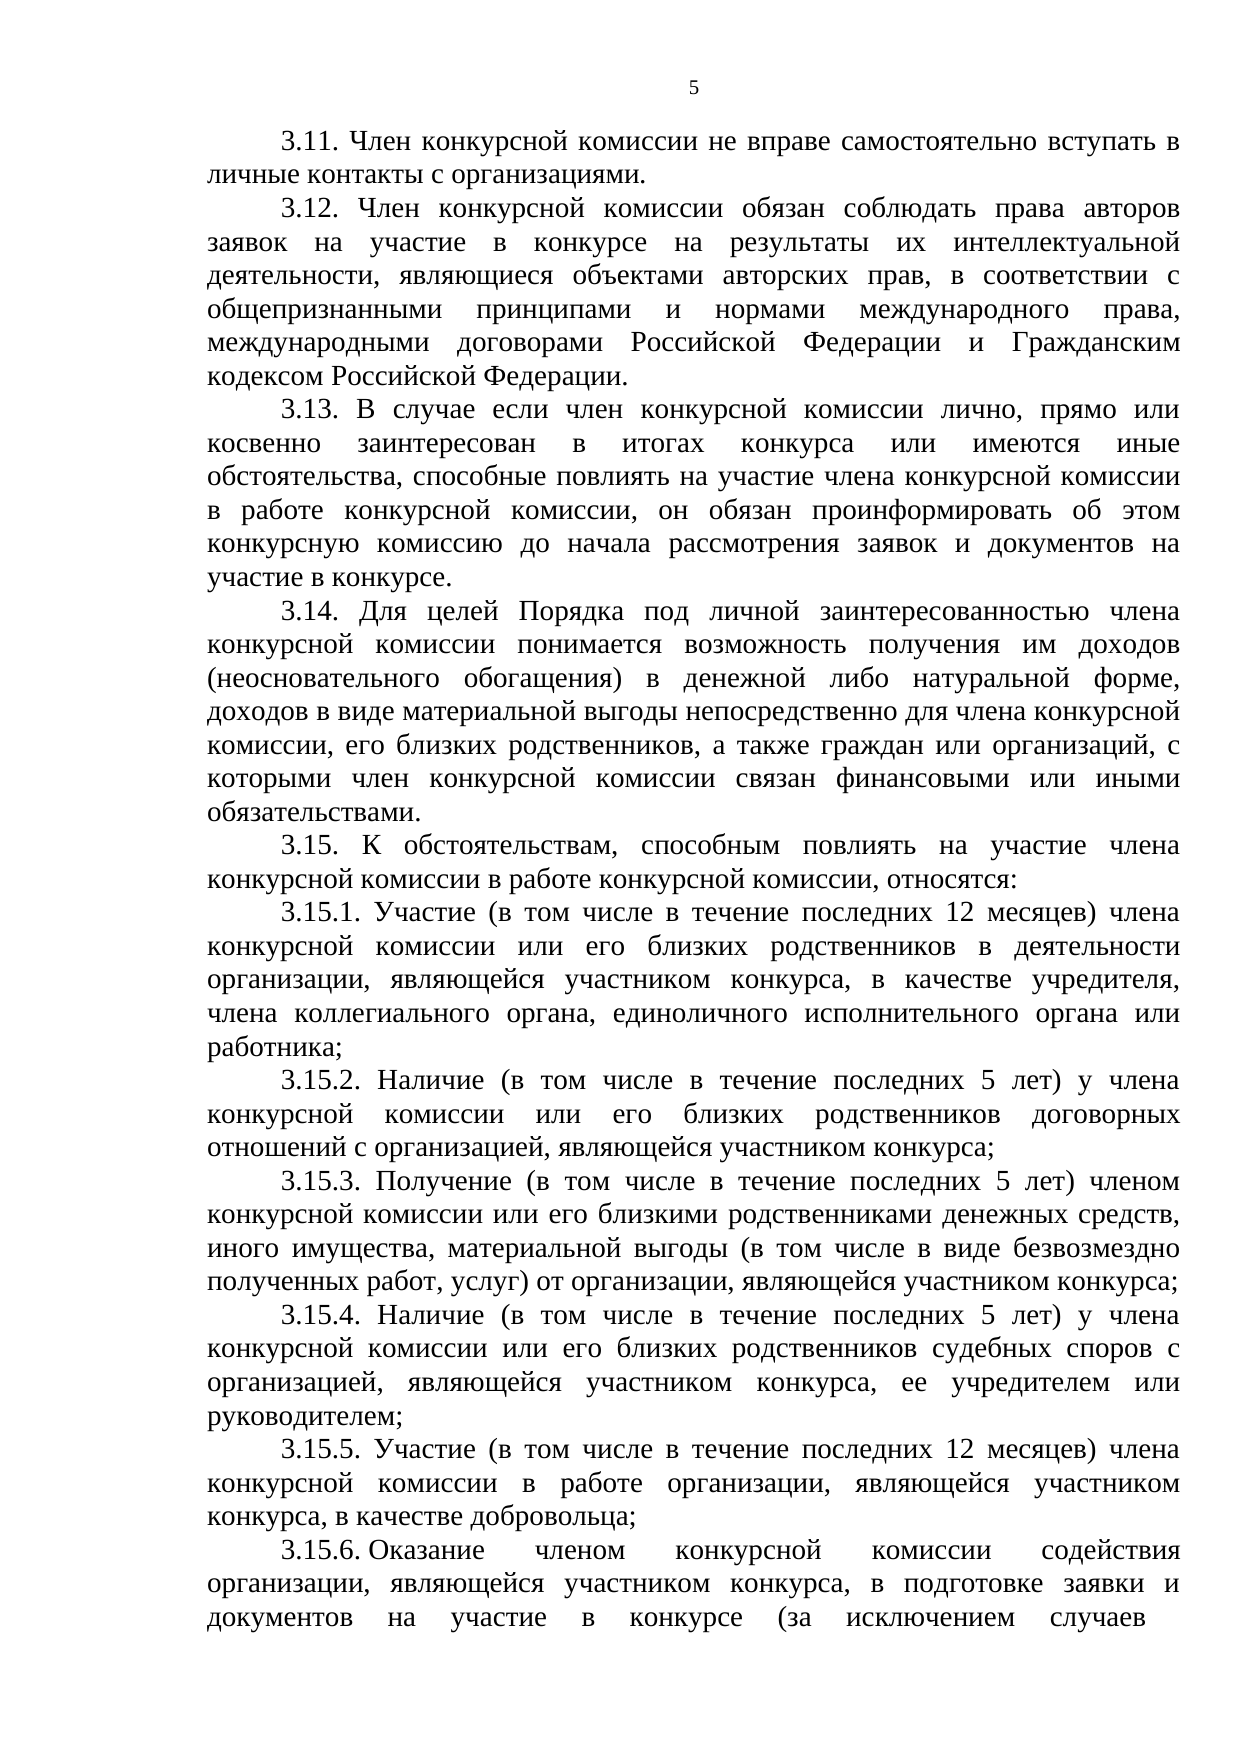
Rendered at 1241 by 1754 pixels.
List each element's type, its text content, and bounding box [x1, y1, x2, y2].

text 3.15.2. Наличие (в том числе в течение последних 5 лет) у члена конкурсной комиссии или его близких родственников договорных отношений с организацией, являющейся участником конкурса; [207, 1062, 1181, 1163]
text 3.15.3. Получение (в том числе в течение последних 5 лет) членом конкурсной комиссии или его близкими родственниками денежных средств, иного имущества, материальной выгоды (в том числе в виде безвозмездно полученных работ, услуг) от организации, являющейся участником конкурса; [207, 1163, 1181, 1297]
text 3.13. В случае если член конкурсной комиссии лично, прямо или косвенно заинтересован в итогах конкурса или имеются иные обстоятельства, способные повлиять на участие члена конкурсной комиссии в работе конкурсной комиссии, он обязан проинформировать об этом конкурсную комиссию до начала рассмотрения заявок и документов на участие в конкурсе. [207, 391, 1181, 593]
text 3.14. Для целей Порядка под личной заинтересованностью члена конкурсной комиссии понимается возможность получения им доходов (неосновательного обогащения) в денежной либо натуральной форме, доходов в виде материальной выгоды непосредственно для члена конкурсной комиссии, его близких родственников, а также граждан или организаций, с которыми член конкурсной комиссии связан финансовыми или иными обязательствами. [207, 593, 1181, 827]
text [207, 1532, 1181, 1666]
text 3.15. К обстоятельствам, способным повлиять на участие члена конкурсной комиссии в работе конкурсной комиссии, относятся: [207, 827, 1181, 894]
text 3.15.1. Участие (в том числе в течение последних 12 месяцев) члена конкурсной комиссии или его близких родственников в деятельности организации, являющейся участником конкурса, в качестве учредителя, члена коллегиального органа, единоличного исполнительного органа или работника; [207, 894, 1181, 1062]
text 3.15.4. Наличие (в том числе в течение последних 5 лет) у члена конкурсной комиссии или его близких родственников судебных споров с организацией, являющейся участником конкурса, ее учредителем или руководителем; [207, 1297, 1181, 1431]
text 3.15.5. Участие (в том числе в течение последних 12 месяцев) члена конкурсной комиссии в работе организации, являющейся участником конкурса, в качестве добровольца; [207, 1431, 1181, 1532]
text 3.11. Член конкурсной комиссии не вправе самостоятельно вступать в личные контакты с организациями. [207, 123, 1181, 190]
text 3.12. Член конкурсной комиссии обязан соблюдать права авторов заявок на участие в конкурсе на результаты их интеллектуальной деятельности, являющиеся объектами авторских прав, в соответствии с общепризнанными принципами и нормами международного права, международными договорами Российской Федерации и Гражданским кодексом Российской Федерации. [207, 190, 1181, 391]
